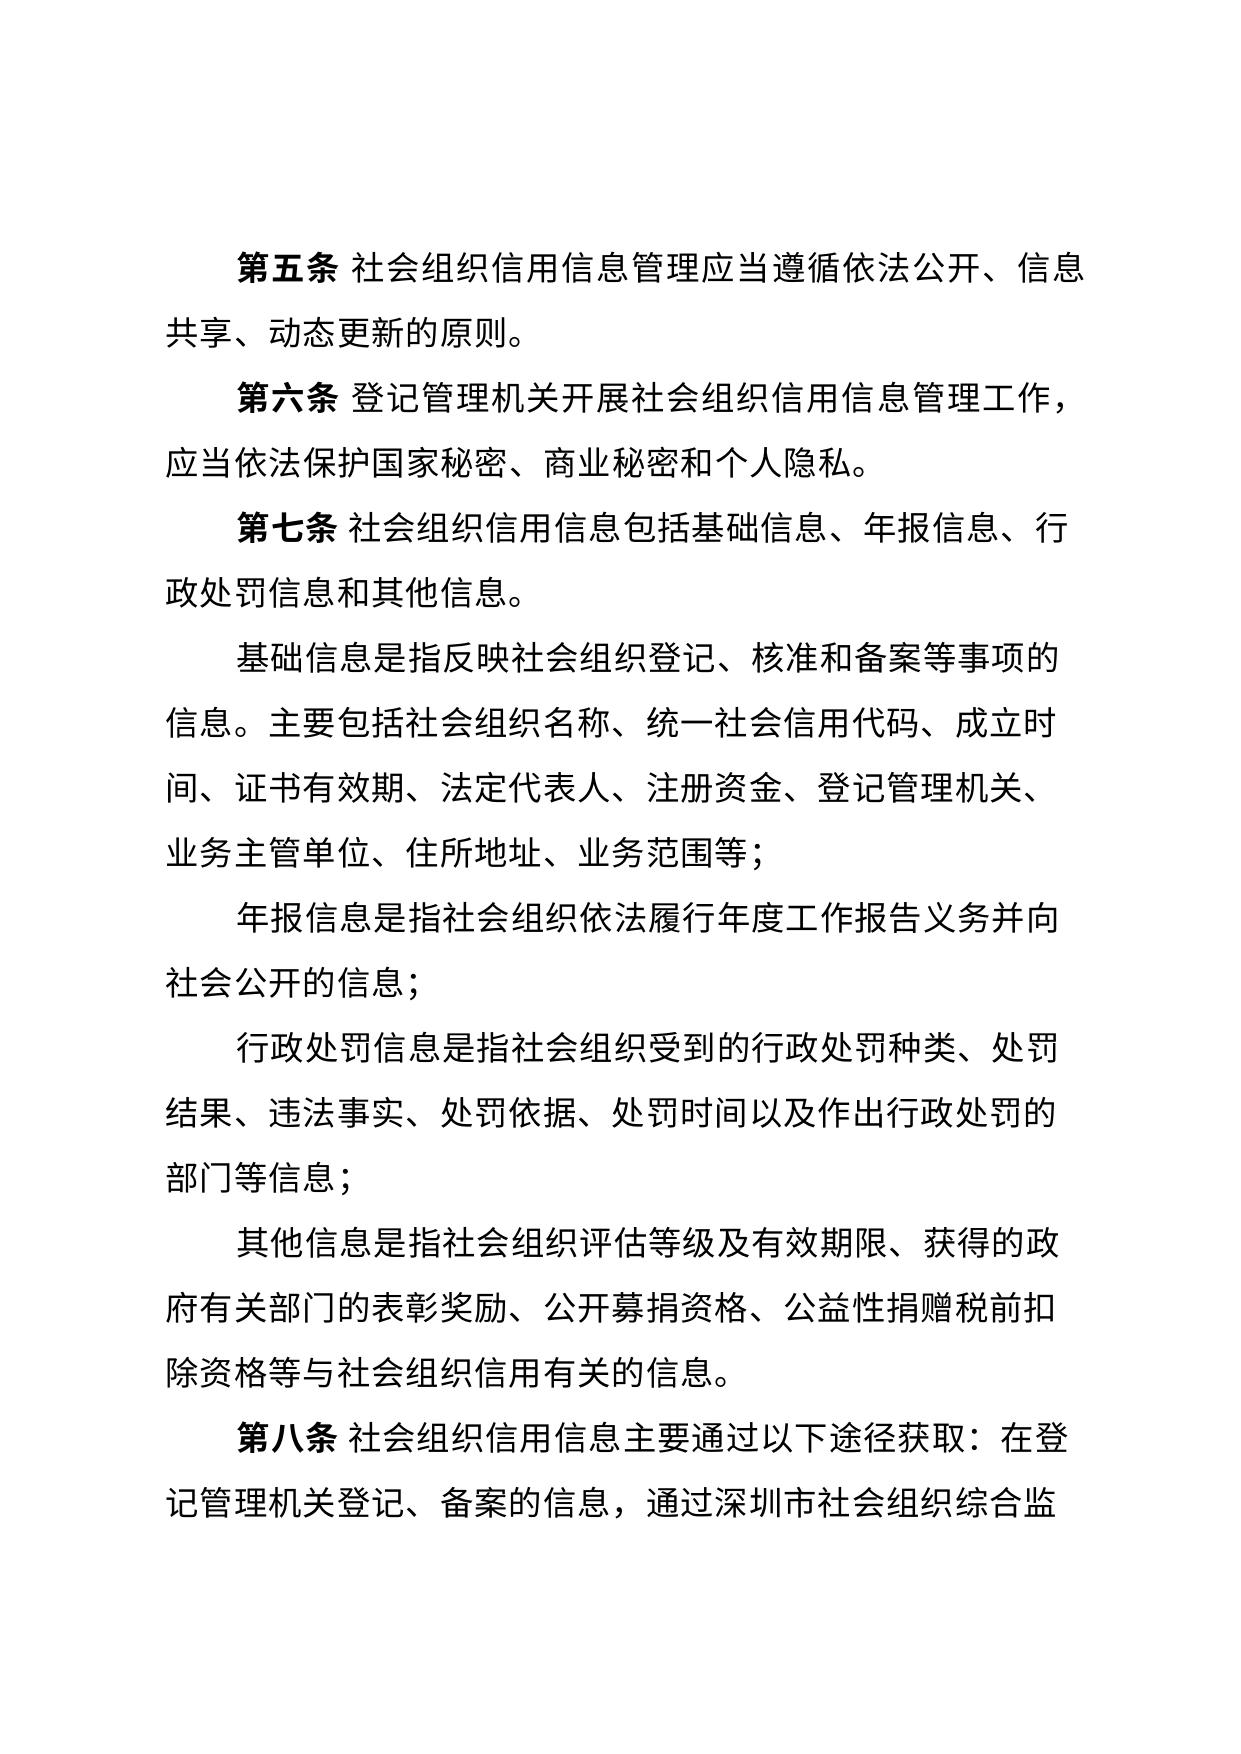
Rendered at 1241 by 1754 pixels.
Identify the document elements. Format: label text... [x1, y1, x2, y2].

text 行政处罚信息是指社会组织受到的行政处罚种类、处罚结果、违法事实、处罚依据、处罚时间以及作出行政处罚的部门等信息； [165, 1013, 1087, 1208]
text 基础信息是指反映社会组织登记、核准和备案等事项的信息。主要包括社会组织名称、统一社会信用代码、成立时间、证书有效期、法定代表人、注册资金、登记管理机关、业务主管单位、住所地址、业务范围等； [165, 623, 1087, 883]
text 第五条 社会组织信用信息管理应当遵循依法公开、信息共享、动态更新的原则。 [165, 233, 1087, 363]
text 年报信息是指社会组织依法履行年度工作报告义务并向社会公开的信息； [165, 883, 1087, 1013]
text 第七条 社会组织信用信息包括基础信息、年报信息、行政处罚信息和其他信息。 [165, 493, 1087, 623]
text 第六条 登记管理机关开展社会组织信用信息管理工作，应当依法保护国家秘密、商业秘密和个人隐私。 [165, 363, 1087, 493]
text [165, 1403, 1087, 1533]
text 其他信息是指社会组织评估等级及有效期限、获得的政府有关部门的表彰奖励、公开募捐资格、公益性捐赠税前扣除资格等与社会组织信用有关的信息。 [165, 1208, 1087, 1403]
